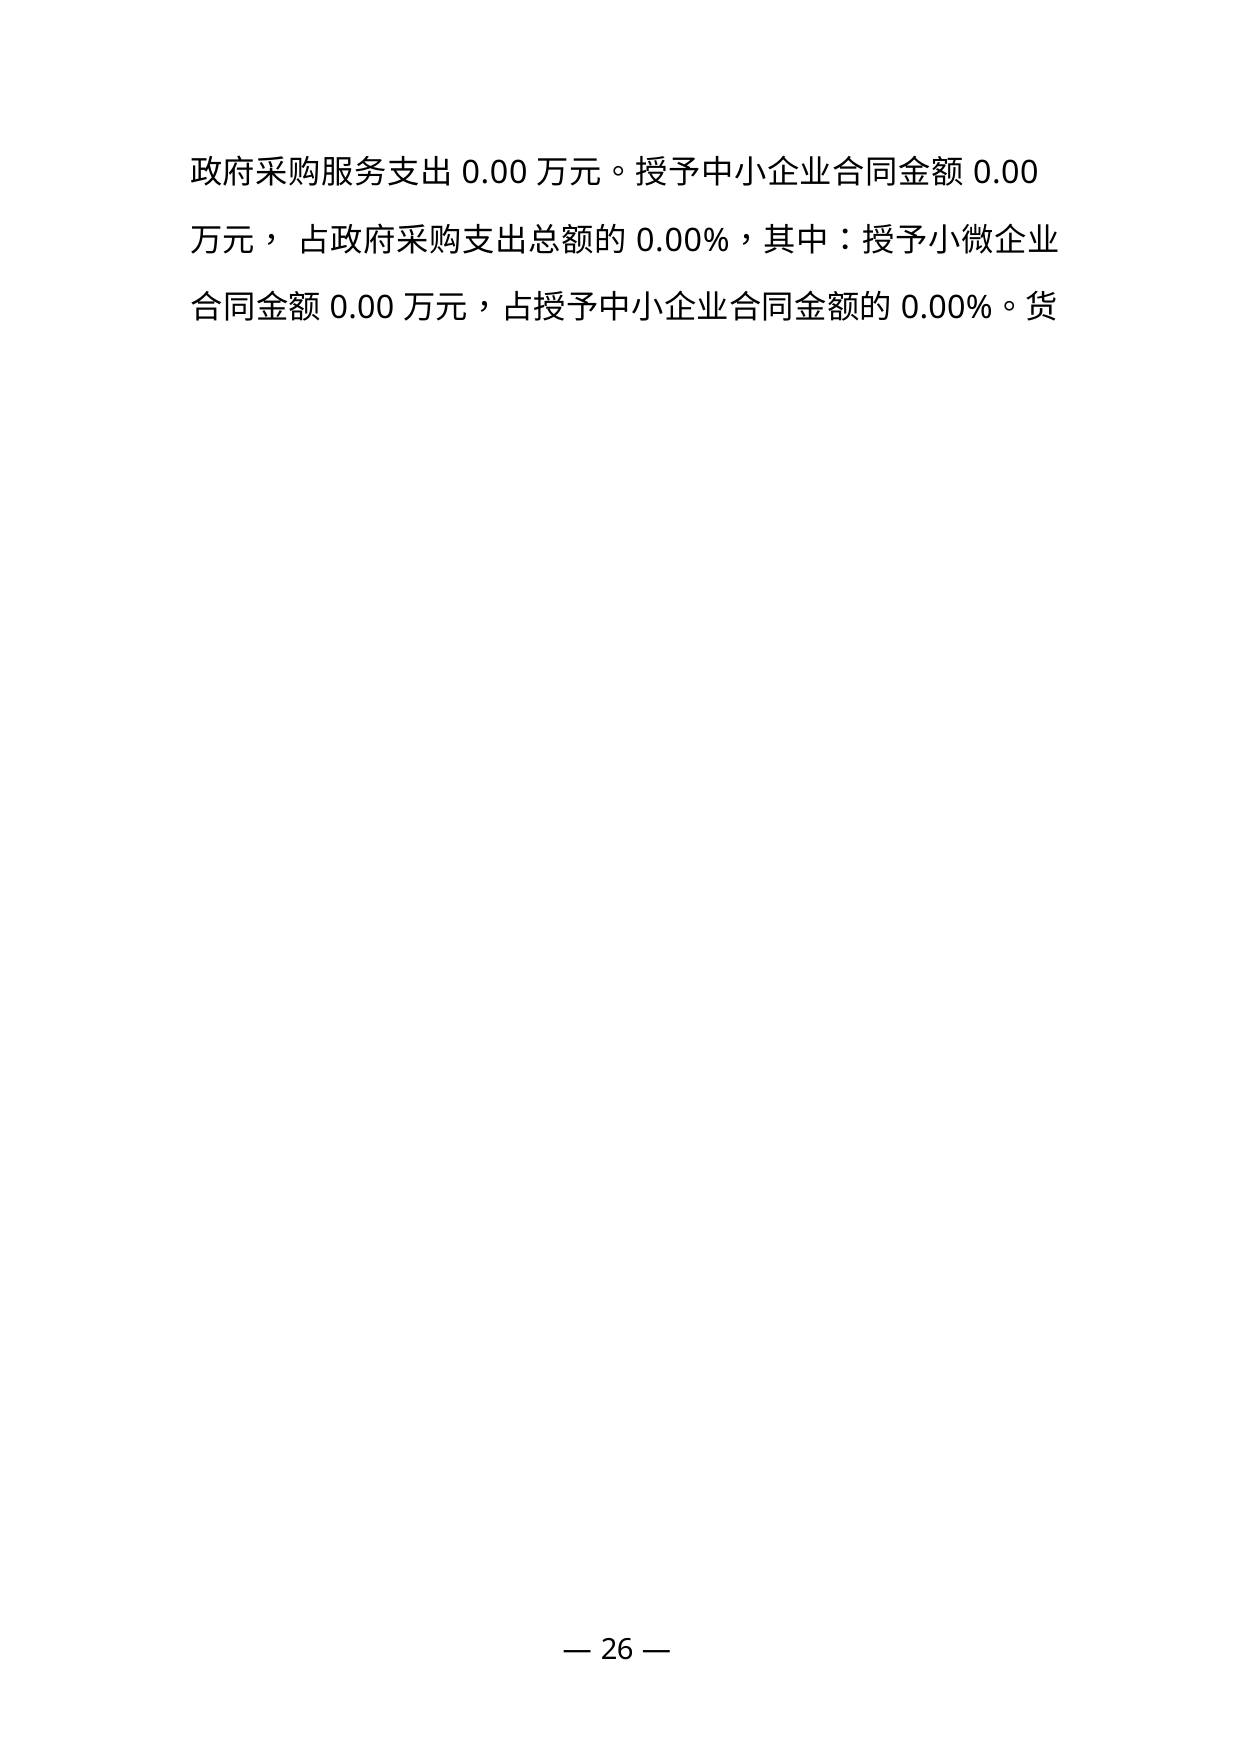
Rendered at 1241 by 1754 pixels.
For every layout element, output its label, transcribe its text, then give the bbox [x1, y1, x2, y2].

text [190, 149, 1063, 261]
text 合同金额 0.00 万元，占授予中小企业合同金额的 0.00%。货 [191, 285, 1064, 327]
